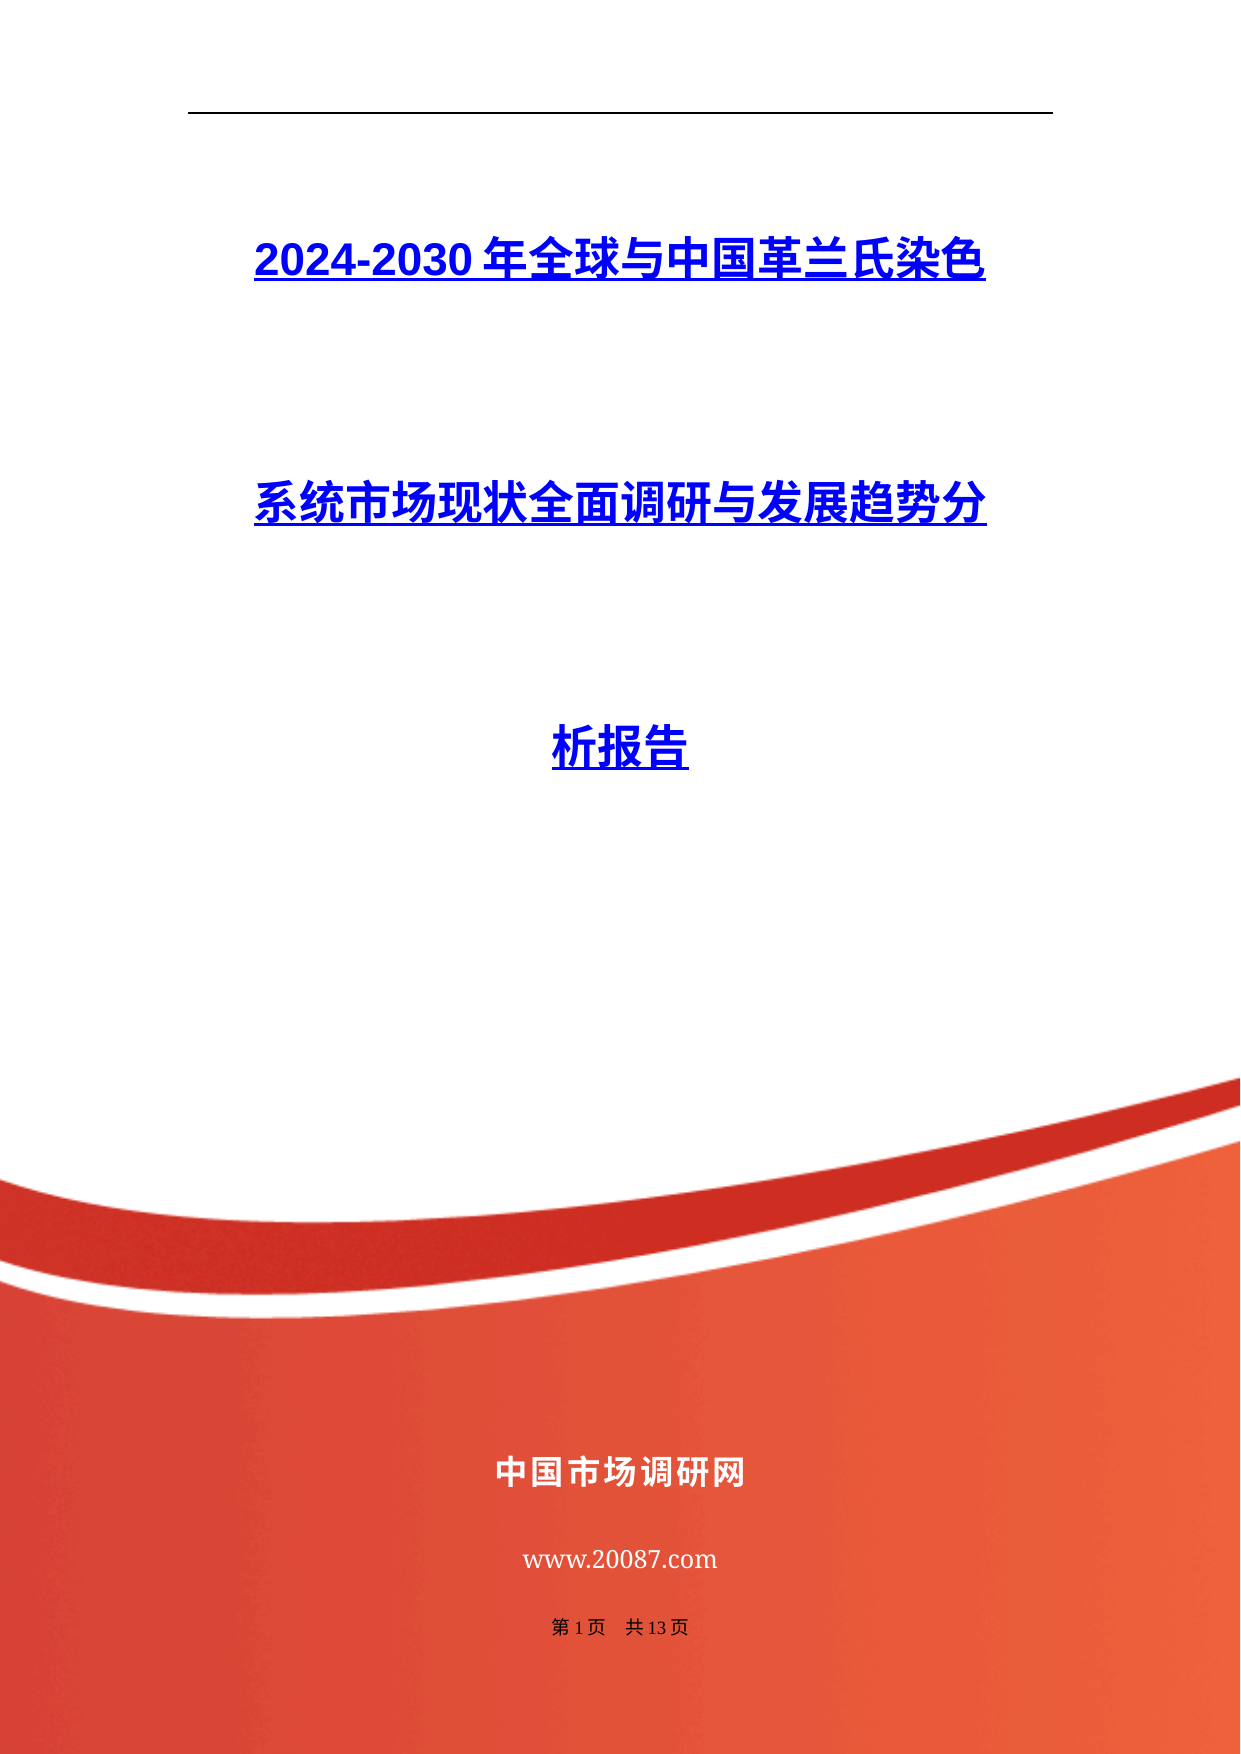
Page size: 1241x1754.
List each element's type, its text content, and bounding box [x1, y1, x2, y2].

table_header 2024-2030年全球与中国革兰氏染色系统市场现状全面调研与发展趋势分析报告 [188, 207, 1053, 871]
subtitle 中国市场调研网 [187, 1437, 1053, 1502]
picture [0, 1006, 1241, 1754]
text www.20087.com [187, 1526, 1053, 1591]
